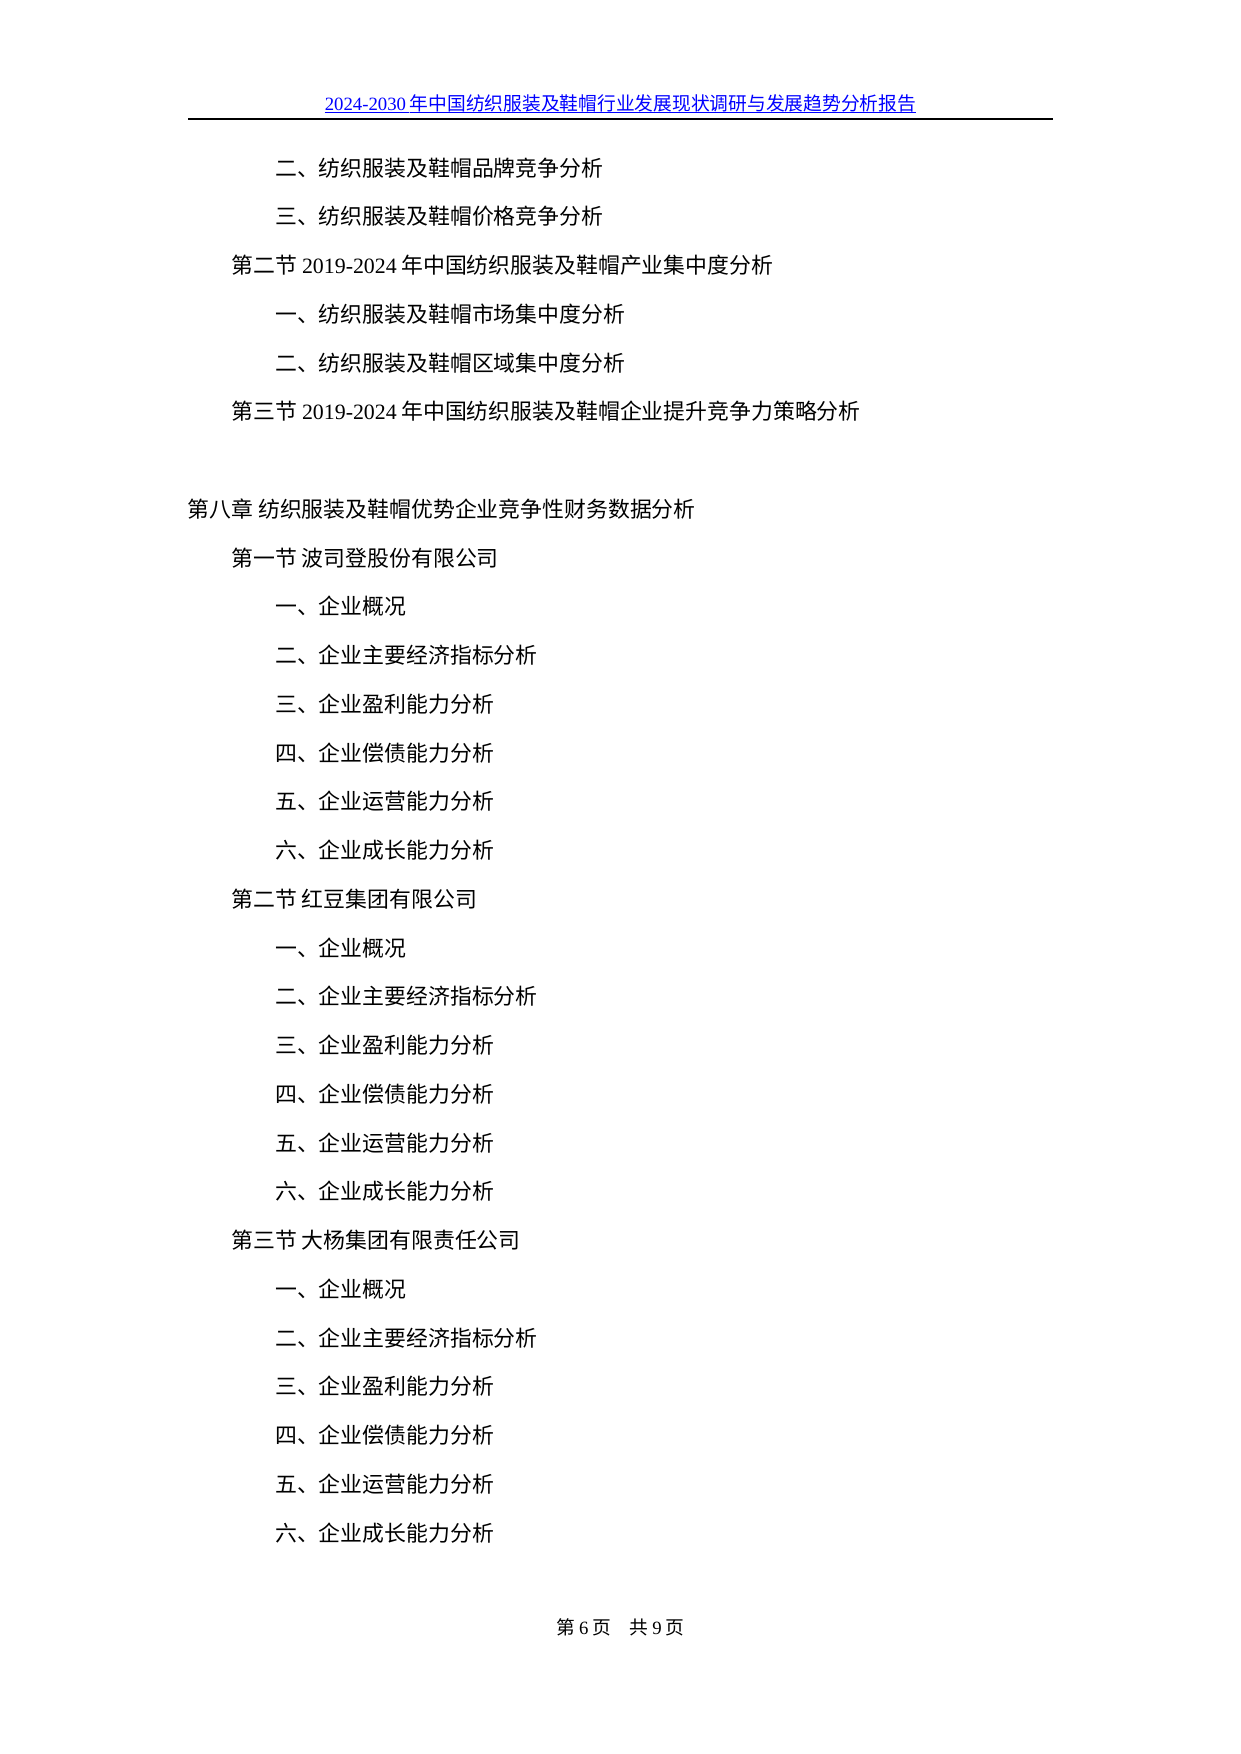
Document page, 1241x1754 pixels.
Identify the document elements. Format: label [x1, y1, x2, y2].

text [187, 150, 1053, 1548]
